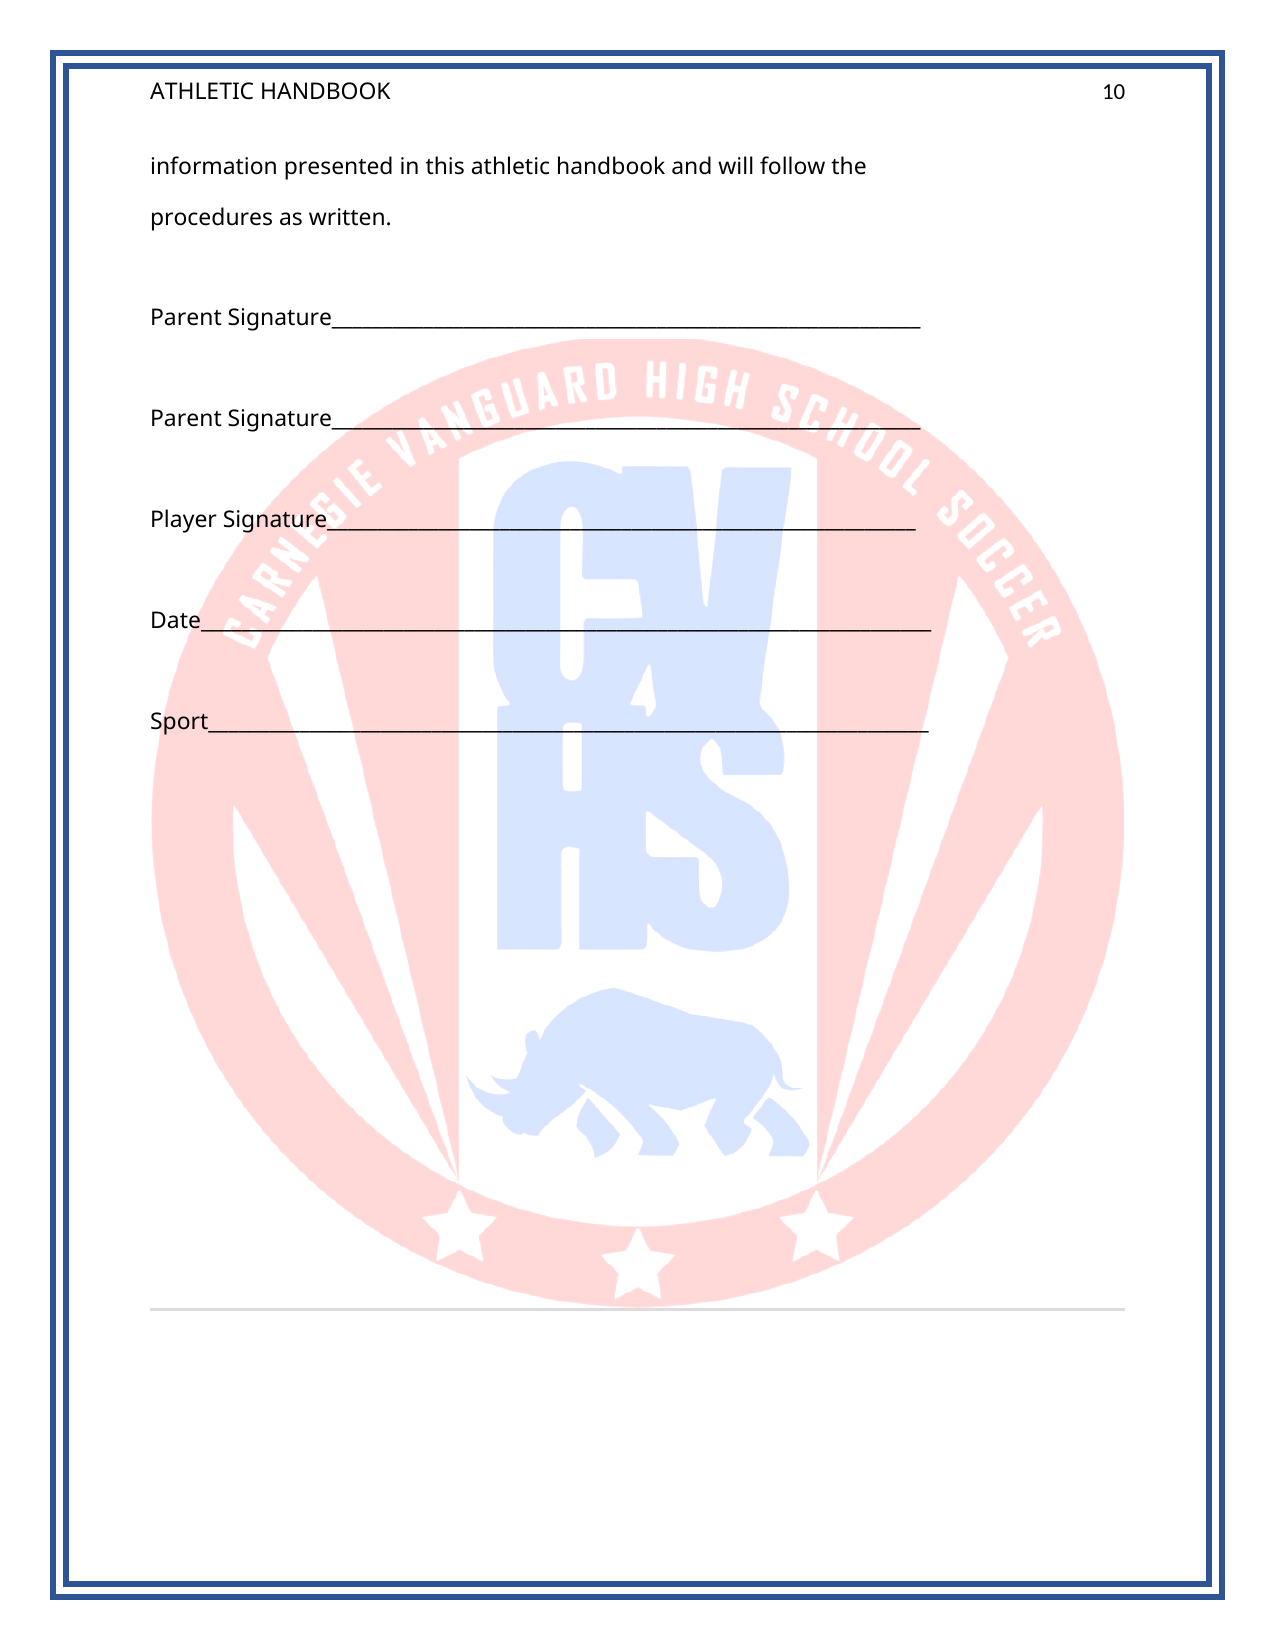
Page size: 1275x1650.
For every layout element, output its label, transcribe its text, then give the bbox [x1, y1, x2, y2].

text procedures as written. [150, 200, 1125, 232]
text Parent Signature__________________________________________________________ [150, 402, 1125, 433]
text Date________________________________________________________________________ [150, 604, 1125, 635]
text information presented in this athletic handbook and will follow the [150, 150, 1125, 181]
text Player Signature__________________________________________________________ [150, 503, 1125, 534]
text Sport_______________________________________________________________________ [150, 704, 1125, 736]
text Parent Signature__________________________________________________________ [150, 301, 1125, 332]
